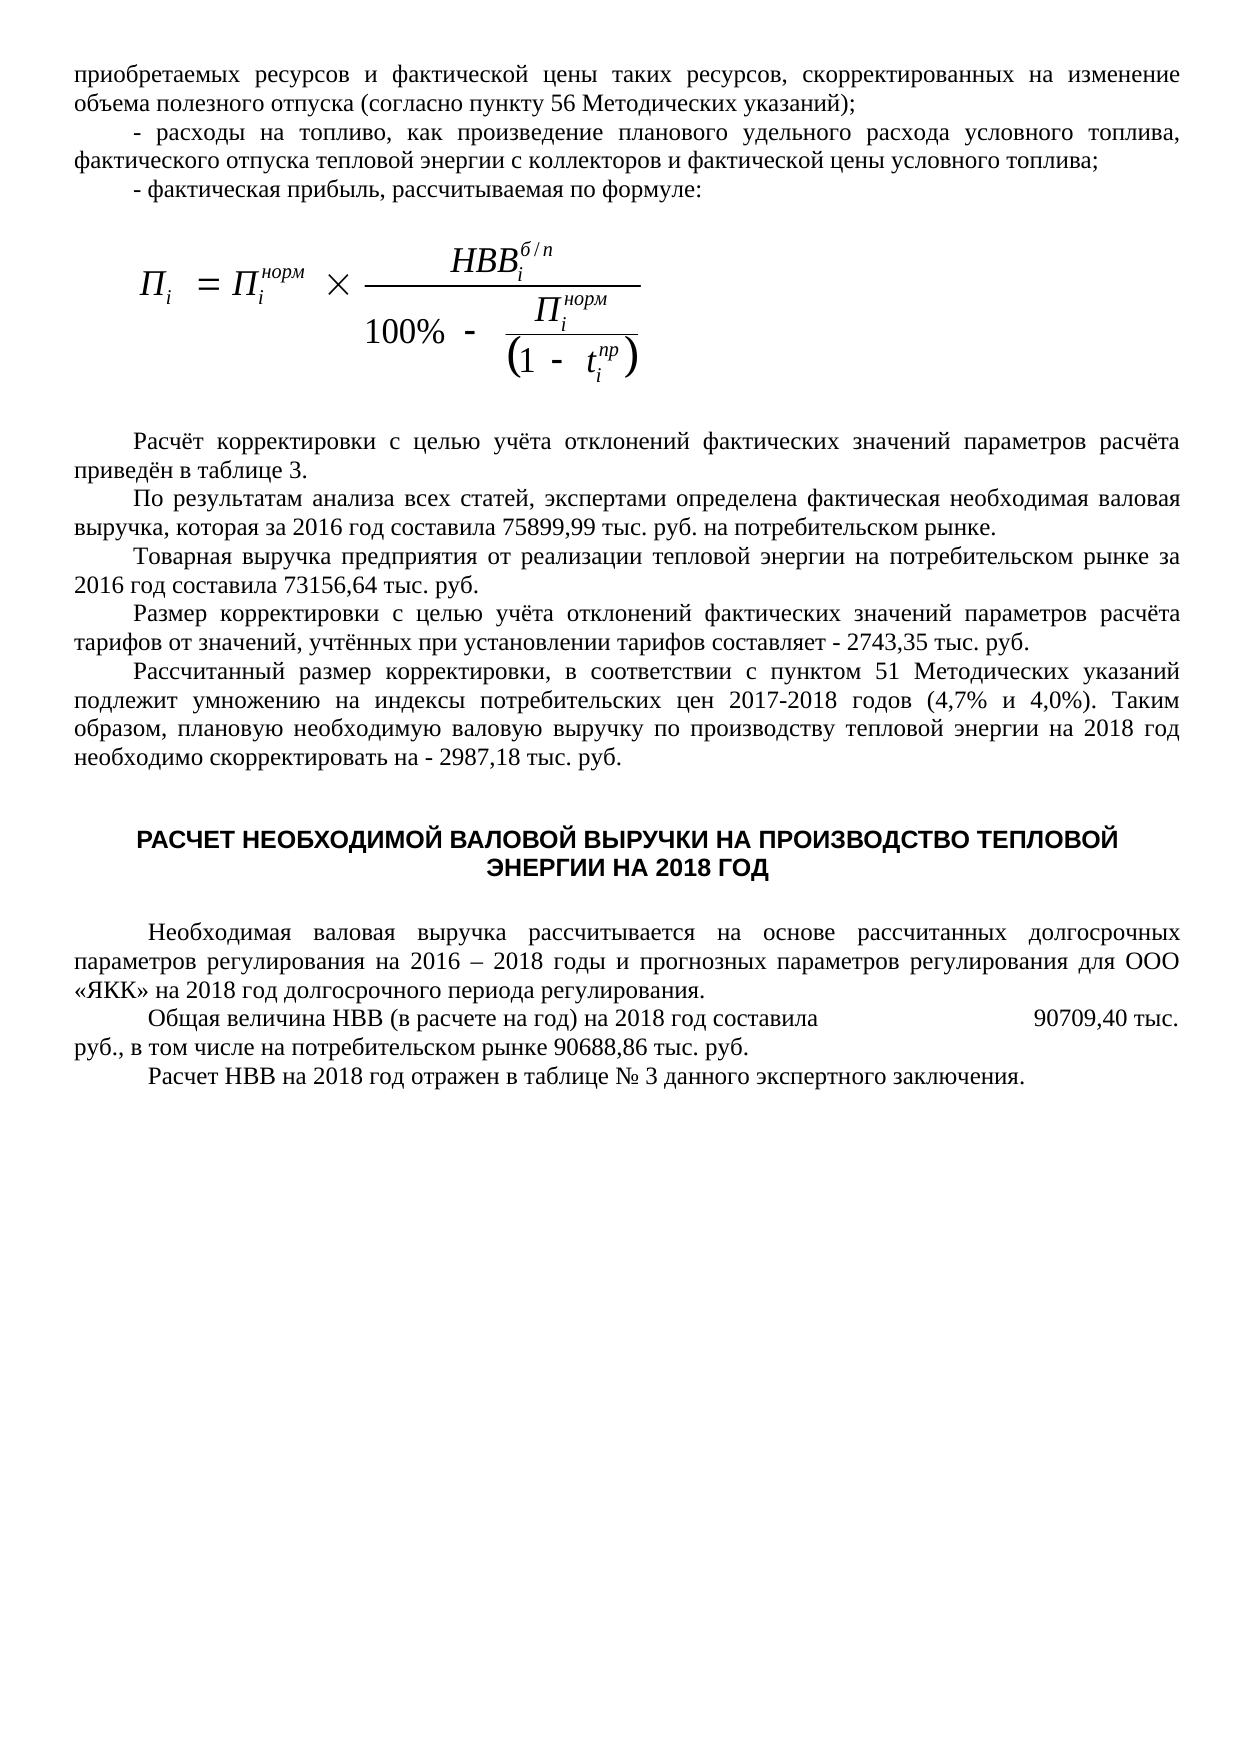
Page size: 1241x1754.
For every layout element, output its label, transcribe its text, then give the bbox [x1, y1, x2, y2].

text - расходы на топливо, как произведение планового удельного расхода условного топлива, фактического отпуска тепловой энергии с коллекторов и фактической цены условного топлива; [74, 117, 1181, 174]
text Размер корректировки с целью учёта отклонений фактических значений параметров расчёта тарифов от значений, учтённых при установлении тарифов составляет - 2743,35 тыс. руб. [74, 598, 1181, 656]
text Общая величина НВВ (в расчете на год) на 2018 год составила 90709,40 тыс. руб., в том числе на потребительском рынке 90688,86 тыс. руб. [74, 1003, 1181, 1061]
text Расчёт корректировки с целью учёта отклонений фактических значений параметров расчёта приведён в таблице 3. [74, 426, 1181, 483]
text По результатам анализа всех статей, экспертами определена фактическая необходимая валовая выручка, которая за 2016 год составила 75899,99 тыс. руб. на потребительском рынке. [74, 483, 1181, 541]
text Товарная выручка предприятия от реализации тепловой энергии на потребительском рынке за 2016 год составила 73156,64 тыс. руб. [74, 541, 1181, 598]
subtitle расчет Необходимой валовой выручки НА ПРОИЗВОДСТВО ТЕПЛОВОЙ ЭНЕРГИИ НА 2018 ГОД [74, 825, 1181, 882]
text Необходимая валовая выручка рассчитывается на основе рассчитанных долгосрочных параметров регулирования на 2016 – 2018 годы и прогнозных параметров регулирования для ООО «ЯКК» на 2018 год долгосрочного периода регулирования. [74, 917, 1181, 1003]
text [74, 59, 1181, 117]
text - фактическая прибыль, рассчитываемая по формуле: [74, 174, 1181, 203]
text Расчет НВВ на 2018 год отражен в таблице № 3 данного экспертного заключения. [74, 1061, 1181, 1090]
text Рассчитанный размер корректировки, в соответствии с пунктом 51 Методических указаний подлежит умножению на индексы потребительских цен 2017-2018 годов (4,7% и 4,0%). Таким образом, плановую необходимую валовую выручку по производству тепловой энергии на 2018 год необходимо скорректировать на - 2987,18 тыс. руб. [74, 656, 1181, 771]
